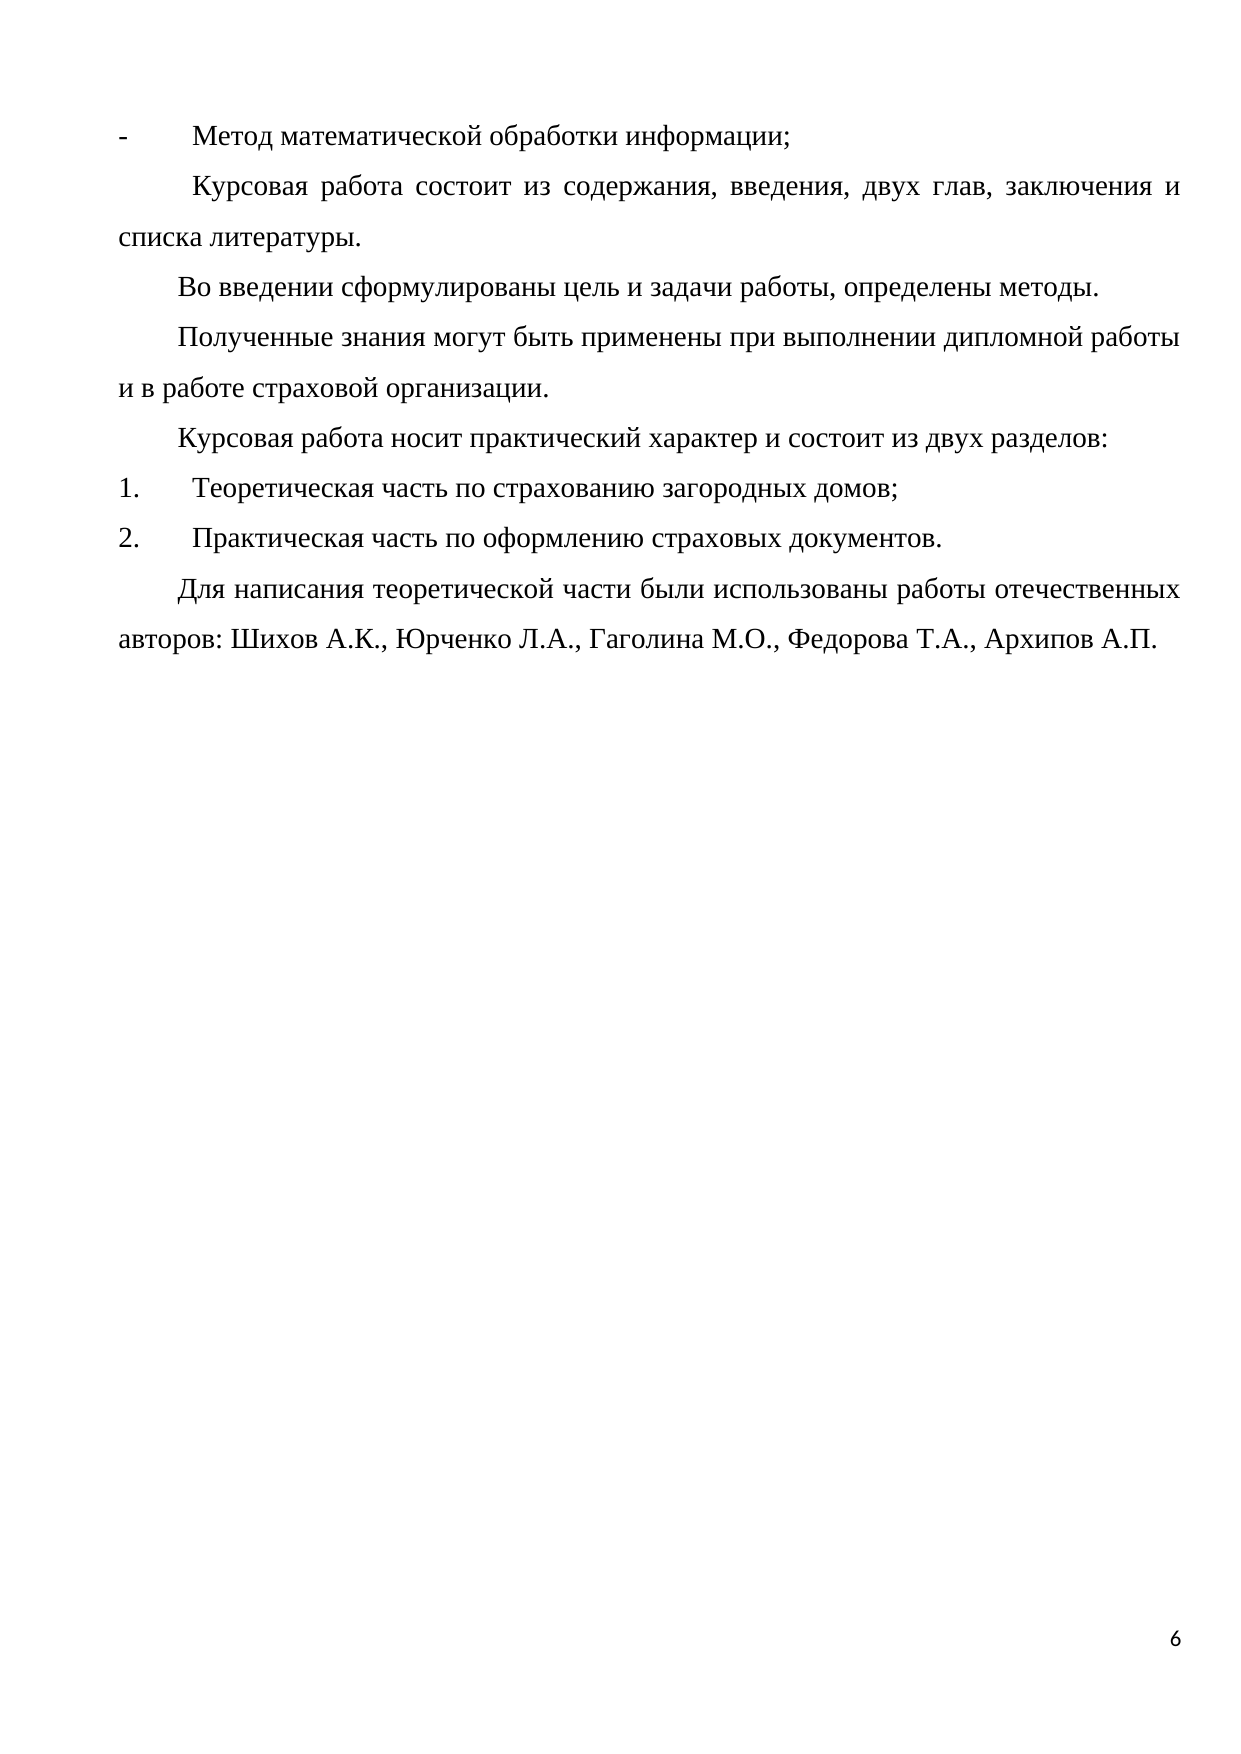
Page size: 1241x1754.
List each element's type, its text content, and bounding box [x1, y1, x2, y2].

text Во введении сформулированы цель и задачи работы, определены методы. [118, 269, 1181, 303]
text Курсовая работа носит практический характер и состоит из двух разделов: [177, 420, 1181, 453]
text - Метод математической обработки информации; [118, 118, 1181, 152]
text Полученные знания могут быть применены при выполнении дипломной работы и в работе страховой организации. [118, 319, 1181, 403]
text 1. Теоретическая часть по страхованию загородных домов; [118, 470, 1181, 504]
text Курсовая работа состоит из содержания, введения, двух глав, заключения и списка литературы. [118, 168, 1181, 252]
text 2. Практическая часть по оформлению страховых документов. [118, 521, 1181, 554]
text Для написания теоретической части были использованы работы отечественных авторов: Шихов А.К., Юрченко Л.А., Гаголина М.О., Федорова Т.А., Архипов А.П. [118, 571, 1181, 655]
